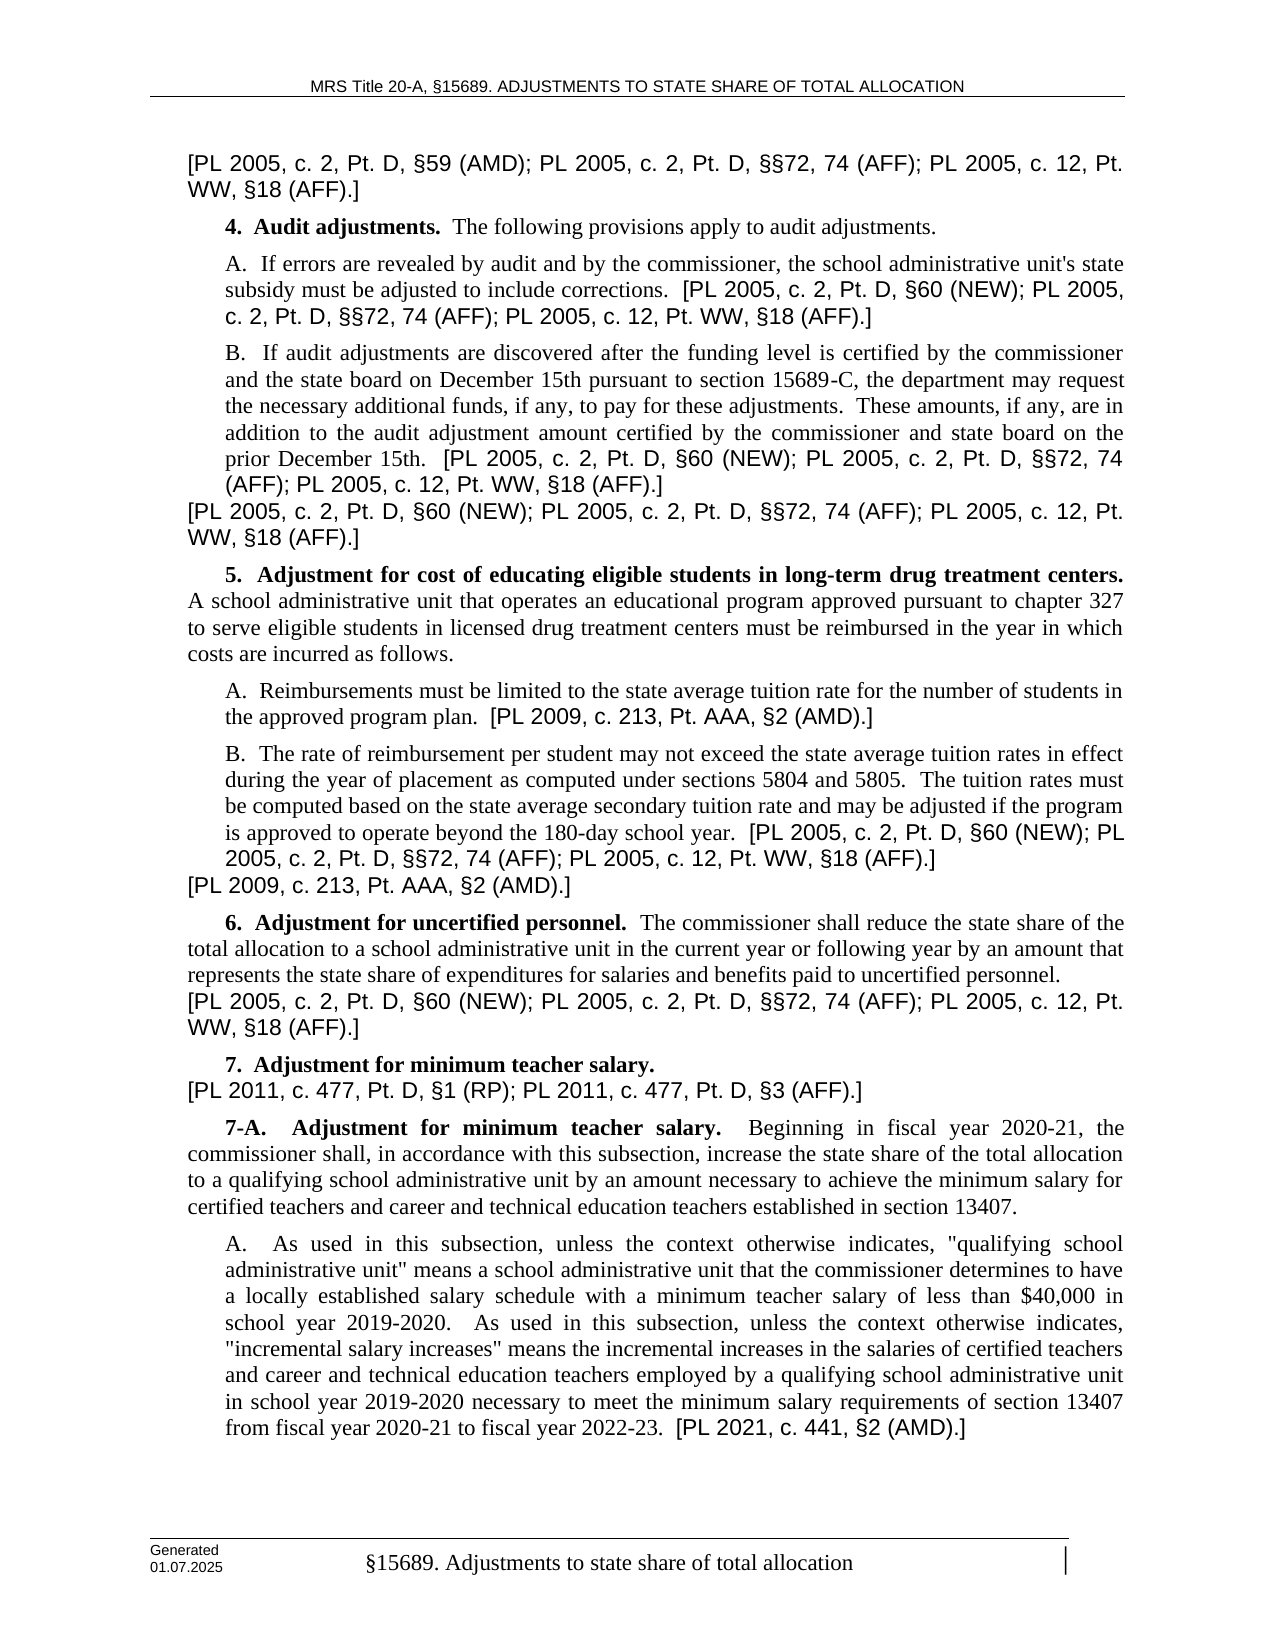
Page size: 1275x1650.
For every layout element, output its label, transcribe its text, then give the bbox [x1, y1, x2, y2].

text 7-A. Adjustment for minimum teacher salary. Beginning in fiscal year 2020-21, the commissioner shall, in accordance with this subsection, increase the state share of the total allocation to a qualifying school administrative unit by an amount necessary to achieve the minimum salary for certified teachers and career and technical education teachers established in section 13407. [187, 1114, 1125, 1219]
text A. If errors are revealed by audit and by the commissioner, the school administrative unit's state subsidy must be adjusted to include corrections. [PL 2005, c. 2, Pt. D, §60 (NEW); PL 2005, c. 2, Pt. D, §§72, 74 (AFF); PL 2005, c. 12, Pt. WW, §18 (AFF).] [225, 250, 1125, 329]
text [PL 2005, c. 2, Pt. D, §60 (NEW); PL 2005, c. 2, Pt. D, §§72, 74 (AFF); PL 2005, c. 12, Pt. WW, §18 (AFF).] [187, 988, 1125, 1040]
text A. Reimbursements must be limited to the state average tuition rate for the number of students in the approved program plan. [PL 2009, c. 213, Pt. AAA, §2 (AMD).] [225, 677, 1125, 729]
text A. As used in this subsection, unless the context otherwise indicates, "qualifying school administrative unit" means a school administrative unit that the commissioner determines to have a locally established salary schedule with a minimum teacher salary of less than $40,000 in school year 2019-2020. As used in this subsection, unless the context otherwise indicates, "incremental salary increases" means the incremental increases in the salaries of certified teachers and career and technical education teachers employed by a qualifying school administrative unit in school year 2019-2020 necessary to meet the minimum salary requirements of section 13407 from fiscal year 2020-21 to fiscal year 2022-23. [PL 2021, c. 441, §2 (AMD).] [225, 1230, 1125, 1441]
text 6. Adjustment for uncertified personnel. The commissioner shall reduce the state share of the total allocation to a school administrative unit in the current year or following year by an amount that represents the state share of expenditures for salaries and benefits paid to uncertified personnel. [187, 908, 1125, 988]
text 7. Adjustment for minimum teacher salary. [187, 1051, 1125, 1077]
text [PL 2005, c. 2, Pt. D, §60 (NEW); PL 2005, c. 2, Pt. D, §§72, 74 (AFF); PL 2005, c. 12, Pt. WW, §18 (AFF).] [187, 498, 1125, 550]
text [PL 2009, c. 213, Pt. AAA, §2 (AMD).] [187, 872, 1125, 898]
text [PL 2011, c. 477, Pt. D, §1 (RP); PL 2011, c. 477, Pt. D, §3 (AFF).] [187, 1077, 1125, 1103]
text [PL 2005, c. 2, Pt. D, §59 (AMD); PL 2005, c. 2, Pt. D, §§72, 74 (AFF); PL 2005, c. 12, Pt. WW, §18 (AFF).] [187, 150, 1125, 203]
text 5. Adjustment for cost of educating eligible students in long-term drug treatment centers. A school administrative unit that operates an educational program approved pursuant to chapter 327 to serve eligible students in licensed drug treatment centers must be reimbursed in the year in which costs are incurred as follows. [187, 561, 1125, 666]
text B. If audit adjustments are discovered after the funding level is certified by the commissioner and the state board on December 15th pursuant to section 15689‑C, the department may request the necessary additional funds, if any, to pay for these adjustments. These amounts, if any, are in addition to the audit adjustment amount certified by the commissioner and state board on the prior December 15th. [PL 2005, c. 2, Pt. D, §60 (NEW); PL 2005, c. 2, Pt. D, §§72, 74 (AFF); PL 2005, c. 12, Pt. WW, §18 (AFF).] [225, 339, 1125, 498]
text B. The rate of reimbursement per student may not exceed the state average tuition rates in effect during the year of placement as computed under sections 5804 and 5805. The tuition rates must be computed based on the state average secondary tuition rate and may be adjusted if the program is approved to operate beyond the 180-day school year. [PL 2005, c. 2, Pt. D, §60 (NEW); PL 2005, c. 2, Pt. D, §§72, 74 (AFF); PL 2005, c. 12, Pt. WW, §18 (AFF).] [225, 740, 1125, 872]
text 4. Audit adjustments. The following provisions apply to audit adjustments. [187, 213, 1125, 239]
